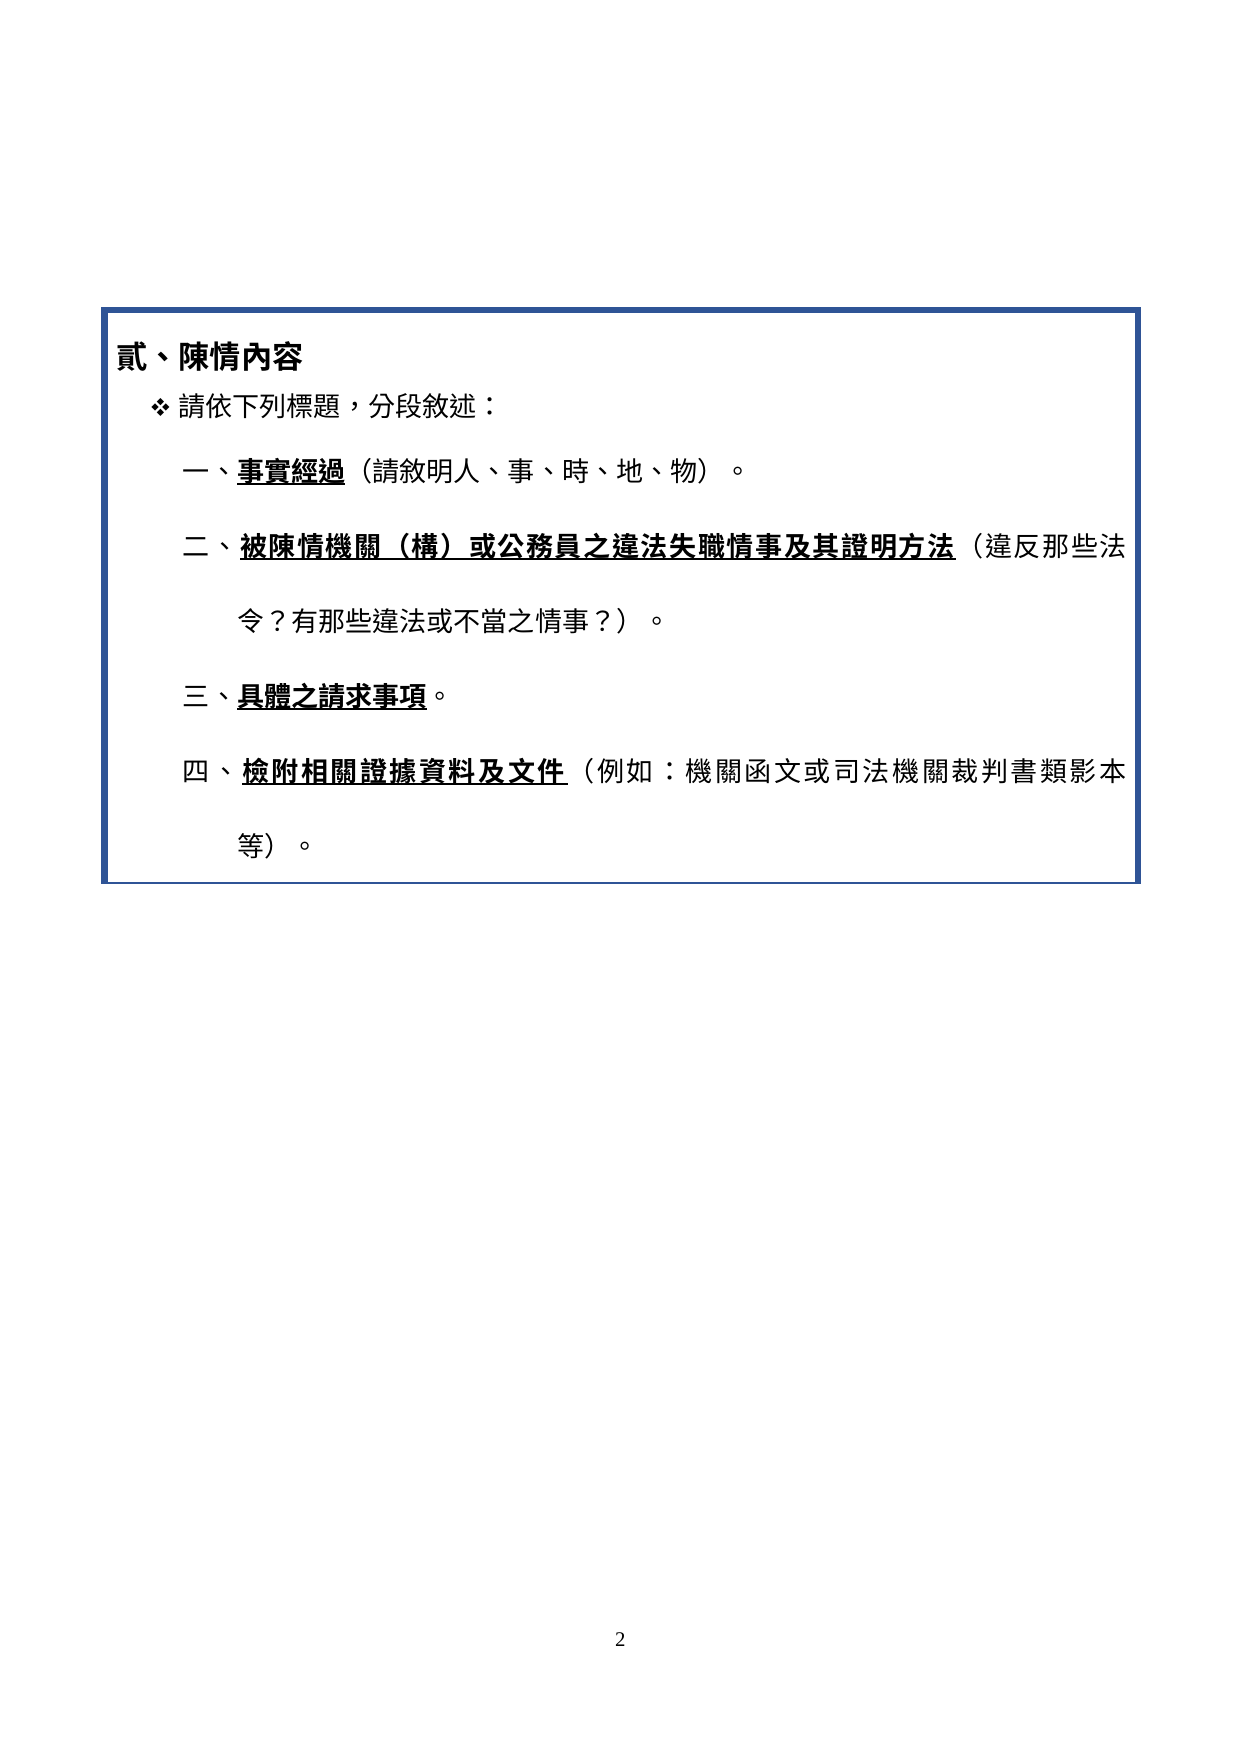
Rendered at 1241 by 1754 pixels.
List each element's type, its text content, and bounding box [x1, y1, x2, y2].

table_header 貳、陳情內容 請依下列標題，分段敘述： 一、事實經過（請敘明人、事、時、地、物）。 二、被陳情機關（構）或公務員之違法失職情事及其證明方法（違反那些法令？有那些違法或不當之情事？）。 三、具體之請求事項。 四、檢附相關證據資料及文件（例如：機關函文或司法機關裁判書類影本等）。 [108, 313, 1135, 882]
